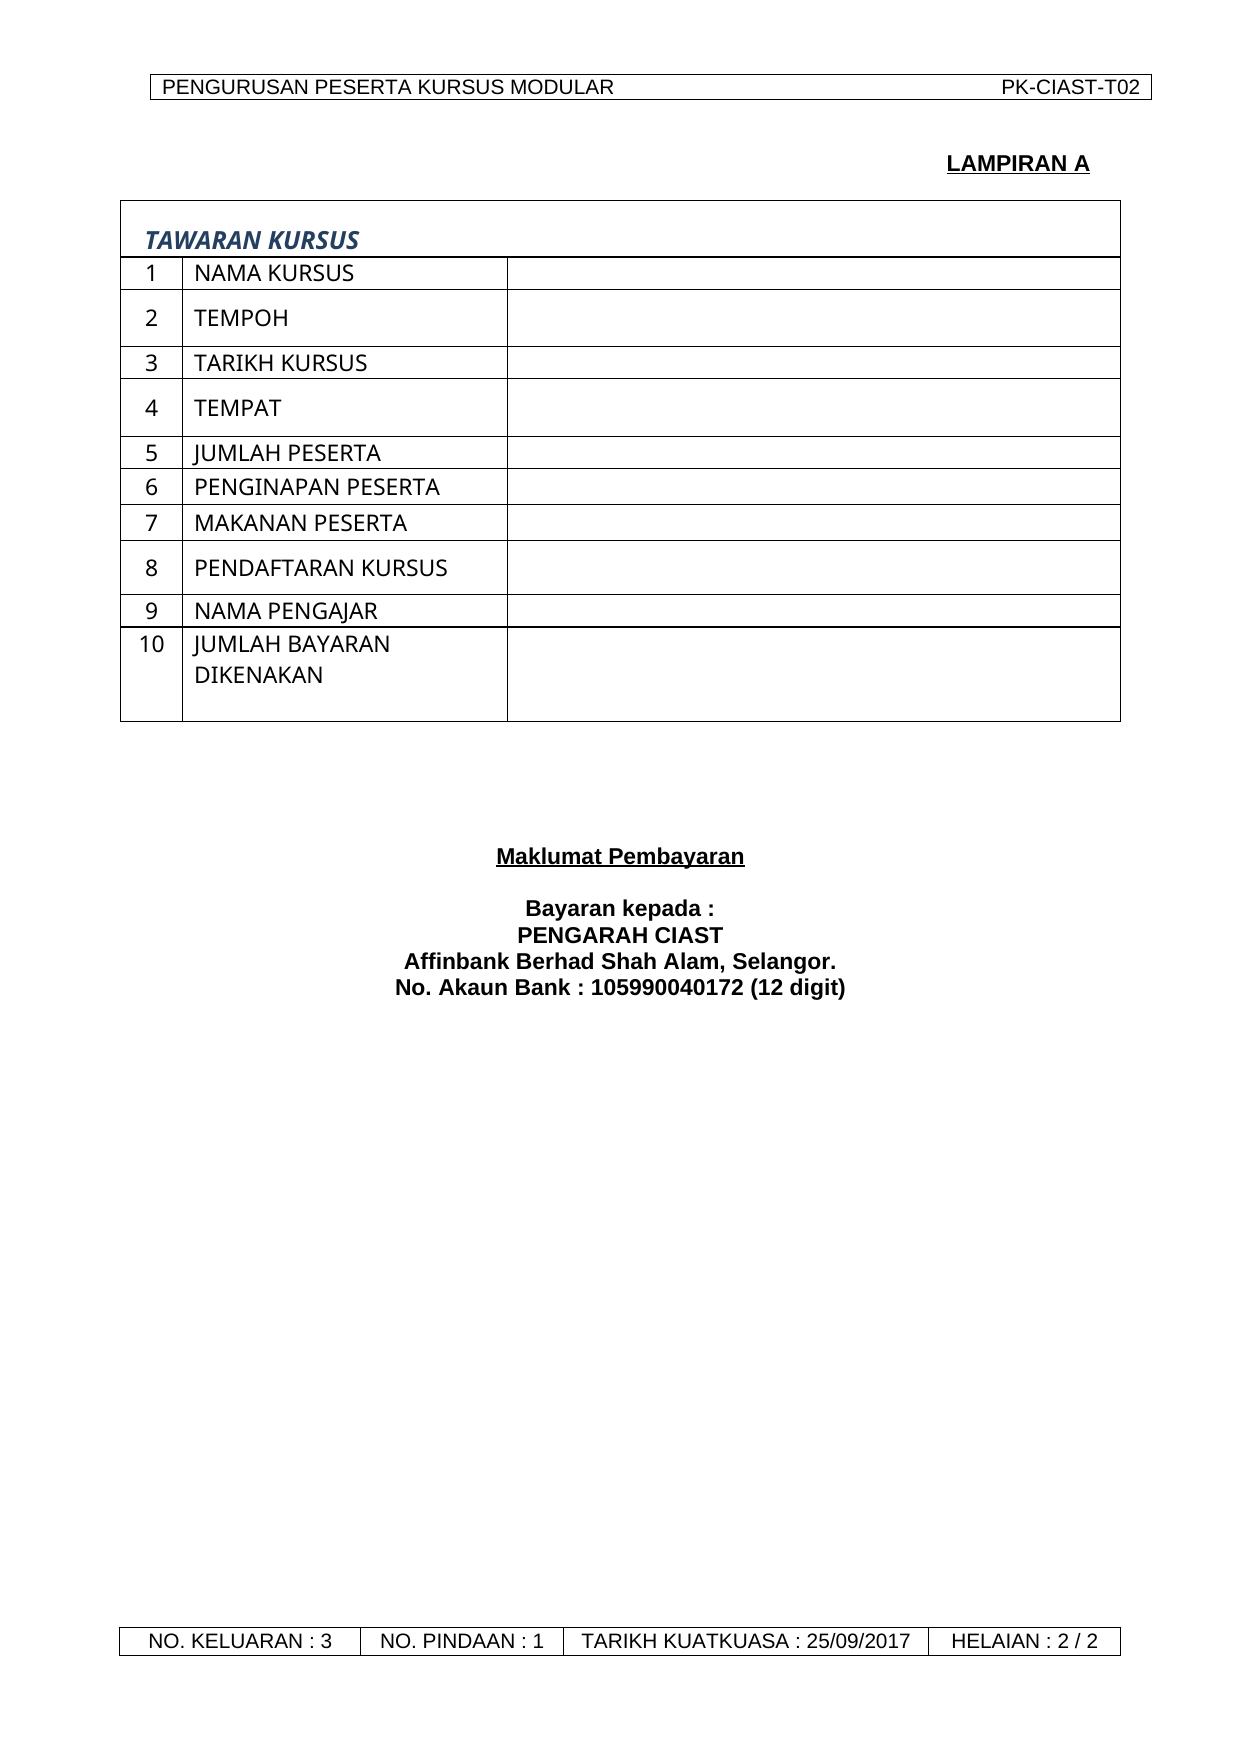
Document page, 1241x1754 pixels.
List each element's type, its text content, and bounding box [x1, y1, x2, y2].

table_cell 1 [121, 258, 182, 289]
text No. Akaun Bank : 105990040172 (12 digit) [150, 974, 1090, 1001]
table_cell 5 [121, 437, 182, 468]
table_cell TEMPOH [183, 290, 507, 346]
table_cell 2 [121, 290, 182, 346]
table_cell 7 [121, 505, 182, 540]
text Maklumat Pembayaran [150, 843, 1090, 869]
table_cell [508, 437, 1120, 468]
table_header TAWARAN KURSUS [121, 201, 1120, 256]
table_cell MAKANAN PESERTA [183, 505, 507, 540]
table_cell 10 [121, 628, 182, 721]
text LAMPIRAN A [206, 150, 1090, 176]
table_cell [508, 290, 1120, 346]
table_cell 8 [121, 541, 182, 594]
table_cell JUMLAH PESERTA [183, 437, 507, 468]
table_cell 3 [121, 347, 182, 378]
table_cell [508, 379, 1120, 436]
table_cell TEMPAT [183, 379, 507, 436]
table_cell JUMLAH BAYARAN DIKENAKAN [183, 628, 507, 721]
table_cell NAMA KURSUS [183, 258, 507, 289]
text PENGARAH CIAST [150, 922, 1090, 948]
table_cell [508, 258, 1120, 289]
table_cell NAMA PENGAJAR [183, 595, 507, 626]
table_cell [508, 347, 1120, 378]
table_cell 9 [121, 595, 182, 626]
table_cell PENDAFTARAN KURSUS [183, 541, 507, 594]
table_cell [508, 469, 1120, 504]
table_cell [508, 595, 1120, 626]
text Affinbank Berhad Shah Alam, Selangor. [150, 948, 1090, 974]
table_cell 4 [121, 379, 182, 436]
table_cell [508, 505, 1120, 540]
table_cell 6 [121, 469, 182, 504]
table_cell TARIKH KURSUS [183, 347, 507, 378]
text Bayaran kepada : [150, 895, 1090, 922]
table_cell [508, 541, 1120, 594]
table_cell PENGINAPAN PESERTA [183, 469, 507, 504]
table_cell [508, 628, 1120, 721]
